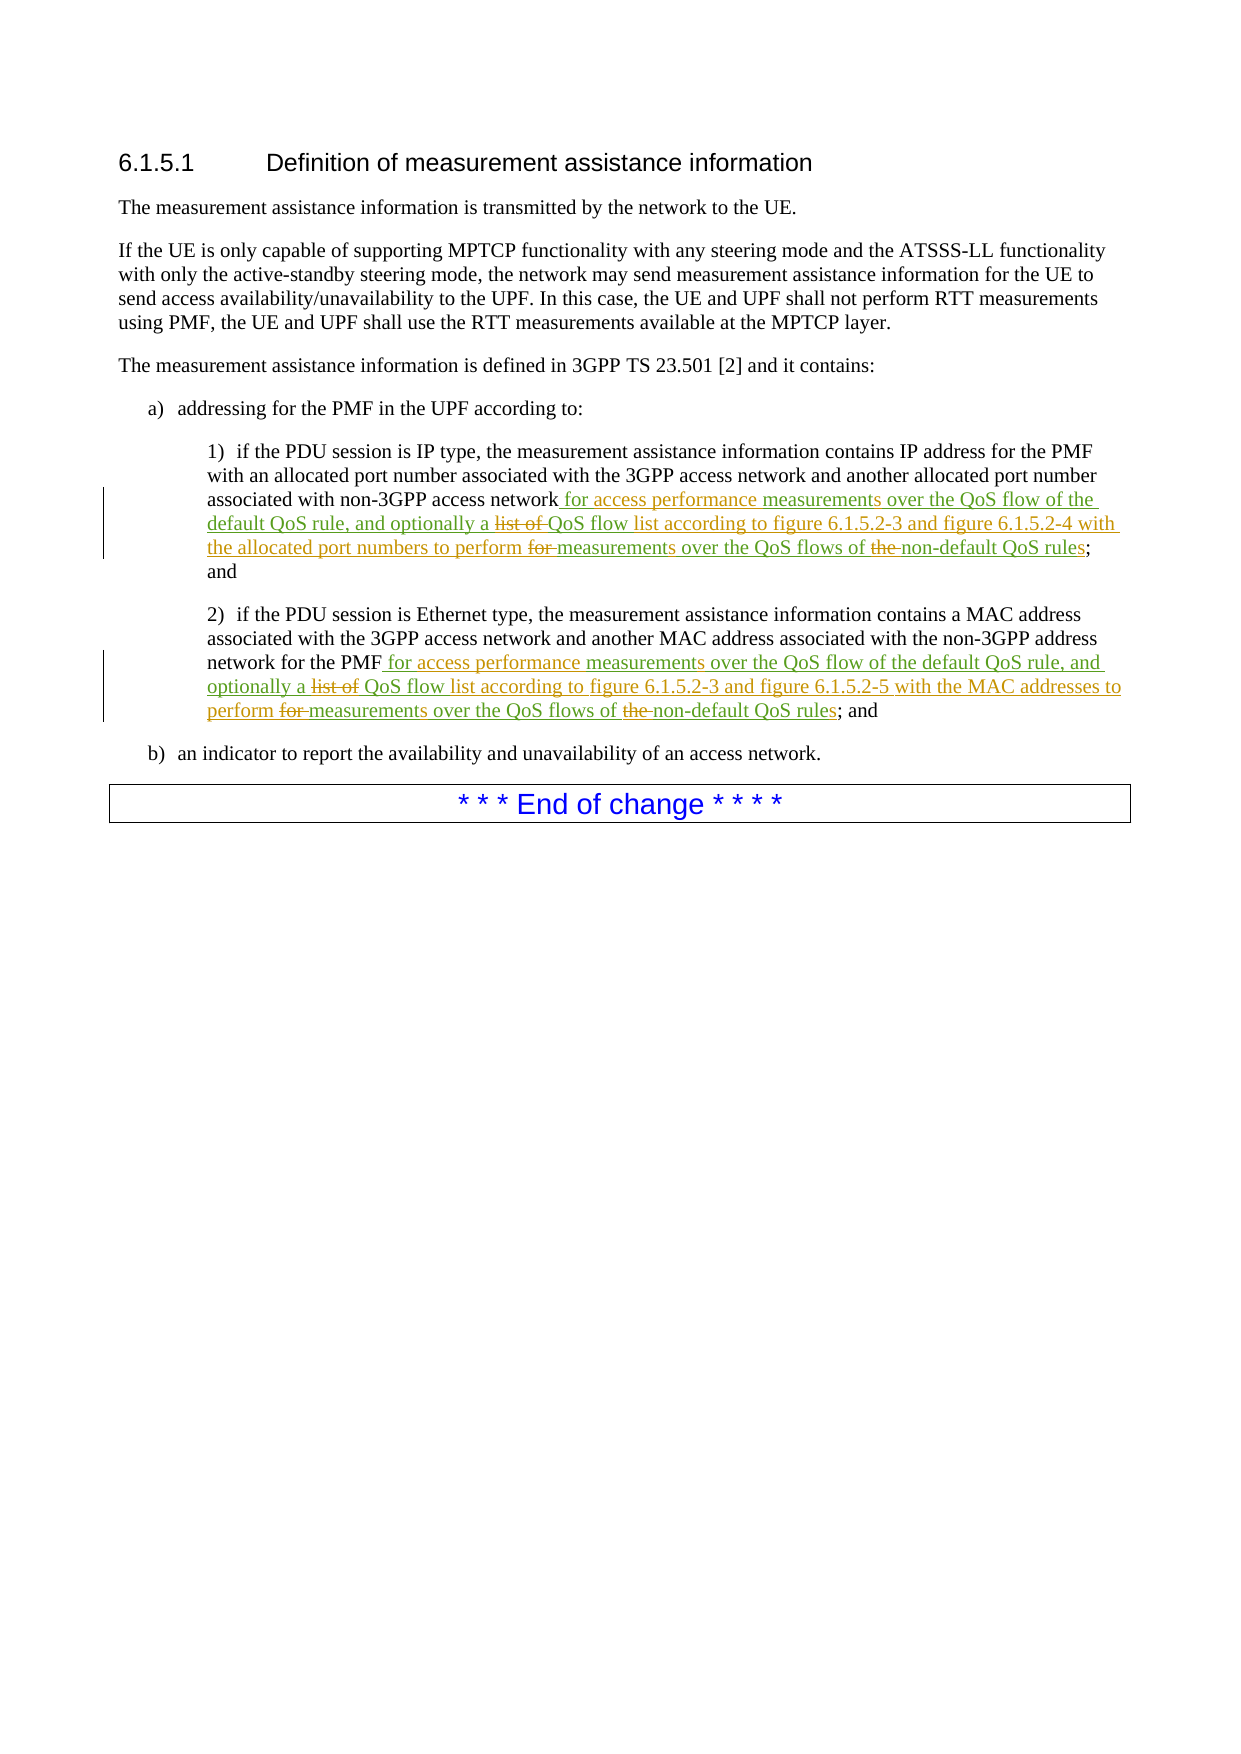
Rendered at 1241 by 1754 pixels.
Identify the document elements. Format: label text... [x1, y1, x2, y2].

text * * * End of change * * * * [110, 785, 1130, 822]
text 1) if the PDU session is IP type, the measurement assistance information contains IP address for the PMF with an allocated port number associated with the 3GPP access network and another allocated port number associated with non-3GPP access network; and [207, 439, 1122, 583]
text The measurement assistance information is defined in 3GPP TS 23.501 [2] and it contains: [118, 353, 1122, 377]
text 2) if the PDU session is Ethernet type, the measurement assistance information contains a MAC address associated with the 3GPP access network and another MAC address associated with the non-3GPP address network for the PMF; and [207, 602, 1122, 722]
text a) addressing for the PMF in the UPF according to: [148, 396, 1122, 420]
text If the UE is only capable of supporting MPTCP functionality with any steering mode and the ATSSS-LL functionality with only the active-standby steering mode, the network may send measurement assistance information for the UE to send access availability/unavailability to the UPF. In this case, the UE and UPF shall not perform RTT measurements using PMF, the UE and UPF shall use the RTT measurements available at the MPTCP layer. [118, 238, 1122, 334]
subtitle 6.1.5.1 Definition of measurement assistance information [118, 148, 1122, 176]
text The measurement assistance information is transmitted by the network to the UE. [118, 195, 1122, 219]
text b) an indicator to report the availability and unavailability of an access network. [148, 741, 1122, 765]
